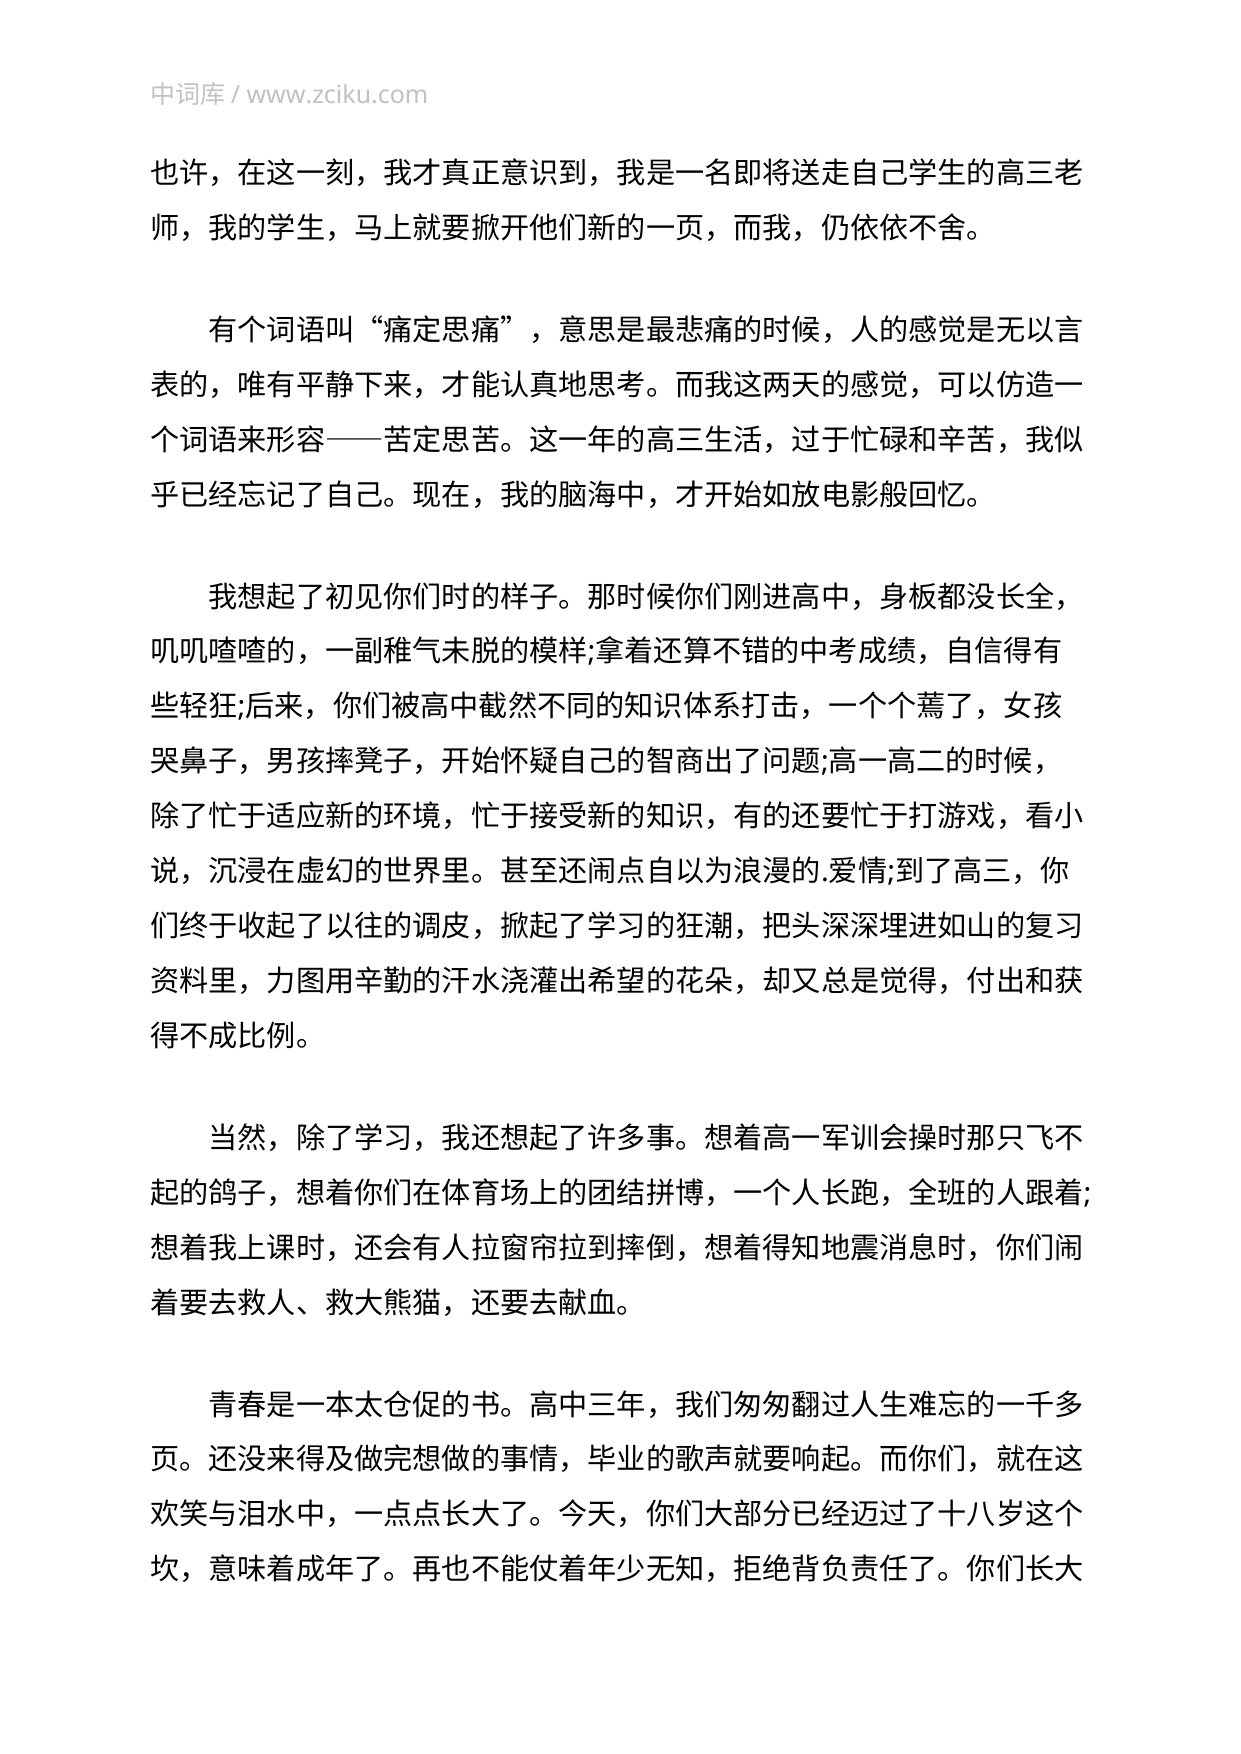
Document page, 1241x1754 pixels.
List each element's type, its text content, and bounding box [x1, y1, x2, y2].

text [150, 150, 1090, 247]
text 当然，除了学习，我还想起了许多事。想着高一军训会操时那只飞不起的鸽子，想着你们在体育场上的团结拼博，一个人长跑，全班的人跟着;想着我上课时，还会有人拉窗帘拉到摔倒，想着得知地震消息时，你们闹着要去救人、救大熊猫，还要去献血。 [150, 1114, 1090, 1322]
text 有个词语叫“痛定思痛”，意思是最悲痛的时候，人的感觉是无以言表的，唯有平静下来，才能认真地思考。而我这两天的感觉，可以仿造一个词语来形容——苦定思苦。这一年的高三生活，过于忙碌和辛苦，我似乎已经忘记了自己。现在，我的脑海中，才开始如放电影般回忆。 [150, 307, 1090, 514]
text 我想起了初见你们时的样子。那时候你们刚进高中，身板都没长全，叽叽喳喳的，一副稚气未脱的模样;拿着还算不错的中考成绩，自信得有些轻狂;后来，你们被高中截然不同的知识体系打击，一个个蔫了，女孩哭鼻子，男孩摔凳子，开始怀疑自己的智商出了问题;高一高二的时候，除了忙于适应新的环境，忙于接受新的知识，有的还要忙于打游戏，看小说，沉浸在虚幻的世界里。甚至还闹点自以为浪漫的.爱情;到了高三，你们终于收起了以往的调皮，掀起了学习的狂潮，把头深深埋进如山的复习资料里，力图用辛勤的汗水浇灌出希望的花朵，却又总是觉得，付出和获得不成比例。 [150, 573, 1090, 1055]
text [150, 1381, 1090, 1588]
